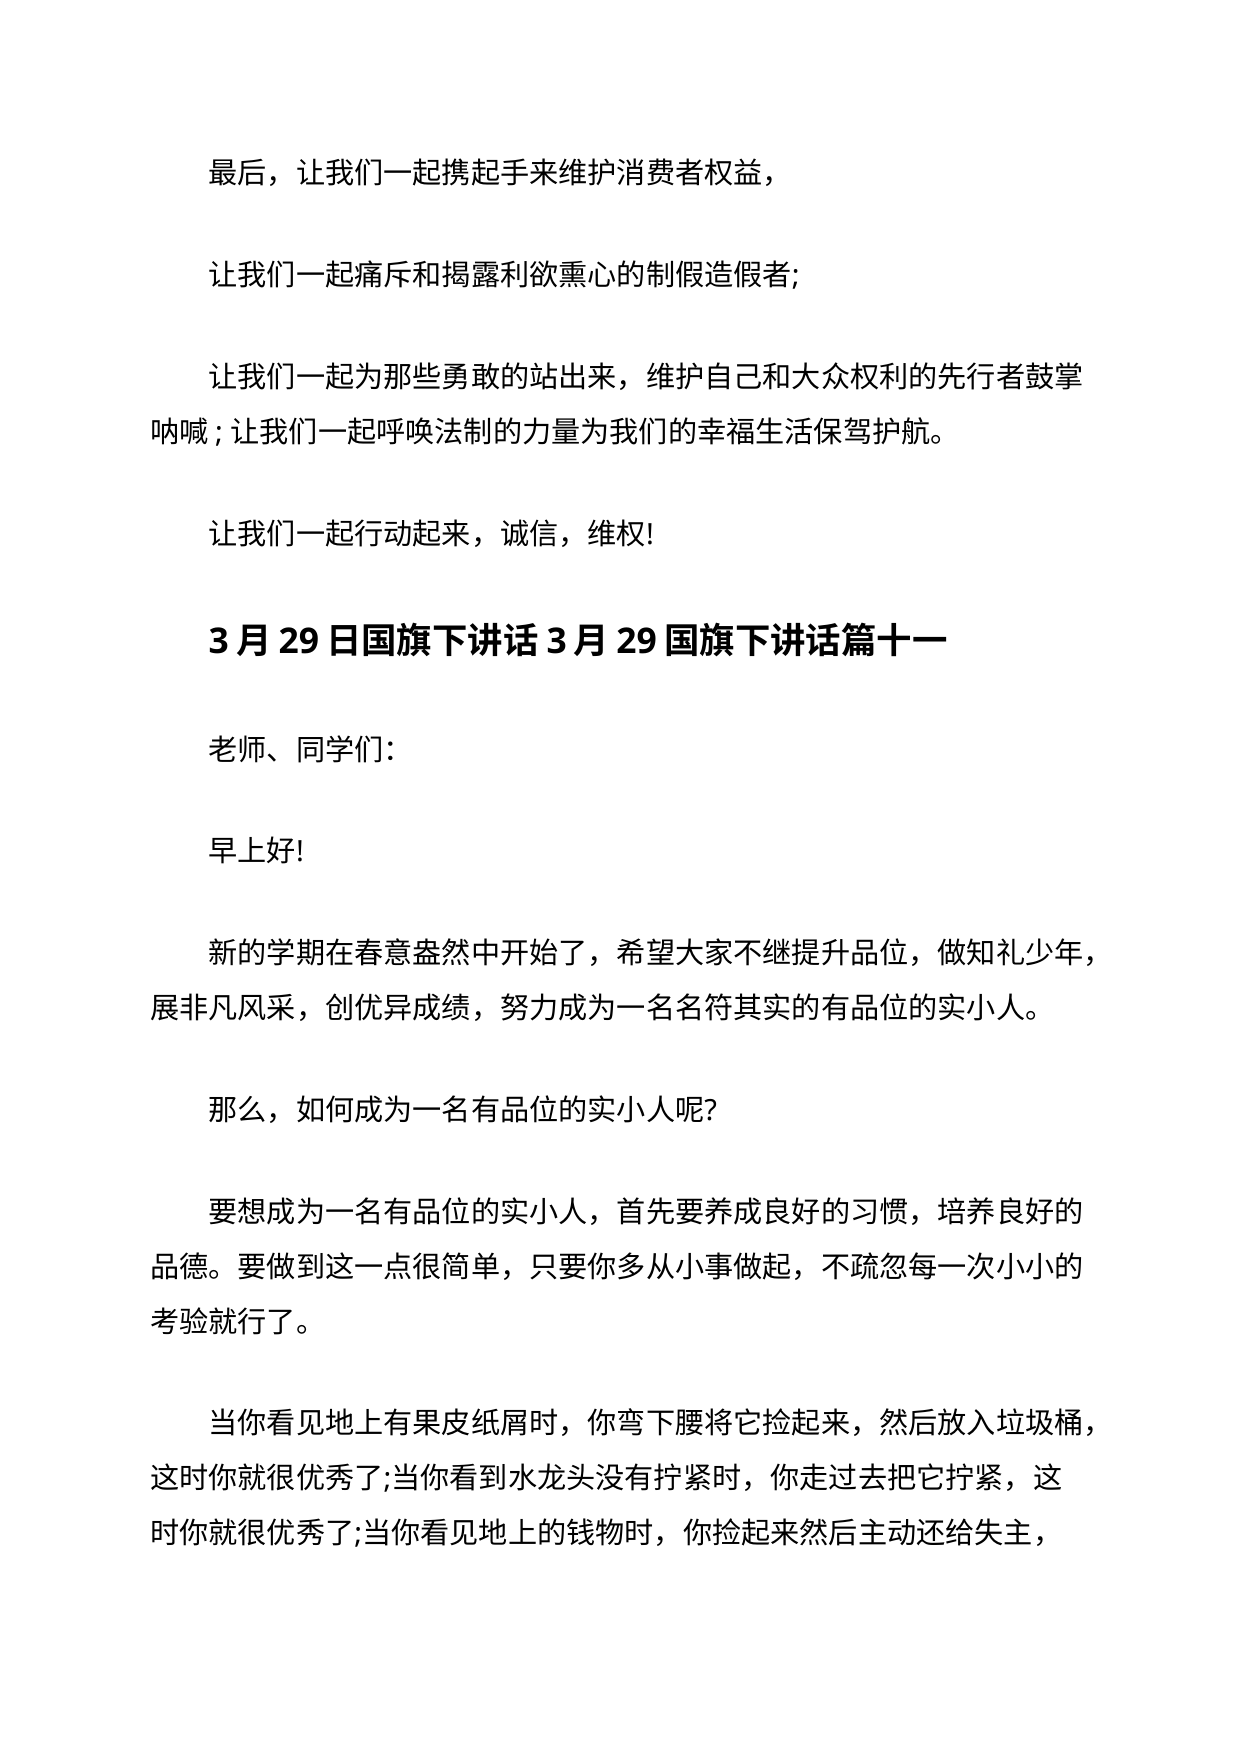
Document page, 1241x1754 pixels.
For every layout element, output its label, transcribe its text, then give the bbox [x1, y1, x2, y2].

text 3月29日国旗下讲话 3月29国旗下讲话篇十一 [150, 613, 1090, 664]
text 新的学期在春意盎然中开始了，希望大家不继提升品位，做知礼少年，展非凡风采，创优异成绩，努力成为一名名符其实的有品位的实小人。 [150, 930, 1090, 1027]
text 最后，让我们一起携起手来维护消费者权益， [150, 150, 1090, 192]
text 老师、同学们： [150, 726, 1090, 768]
text 要想成为一名有品位的实小人，首先要养成良好的习惯，培养良好的品德。要做到这一点很简单，只要你多从小事做起，不疏忽每一次小小的考验就行了。 [150, 1188, 1090, 1341]
text 早上好! [150, 828, 1090, 870]
text 让我们一起痛斥和揭露利欲熏心的制假造假者; [150, 252, 1090, 294]
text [150, 1400, 1090, 1552]
text 那么，如何成为一名有品位的实小人呢? [150, 1087, 1090, 1129]
text 让我们一起为那些勇敢的站出来，维护自己和大众权利的先行者鼓掌呐喊 ; 让我们一起呼唤法制的力量为我们的幸福生活保驾护航。 [150, 354, 1090, 451]
text 让我们一起行动起来，诚信，维权! [150, 511, 1090, 553]
